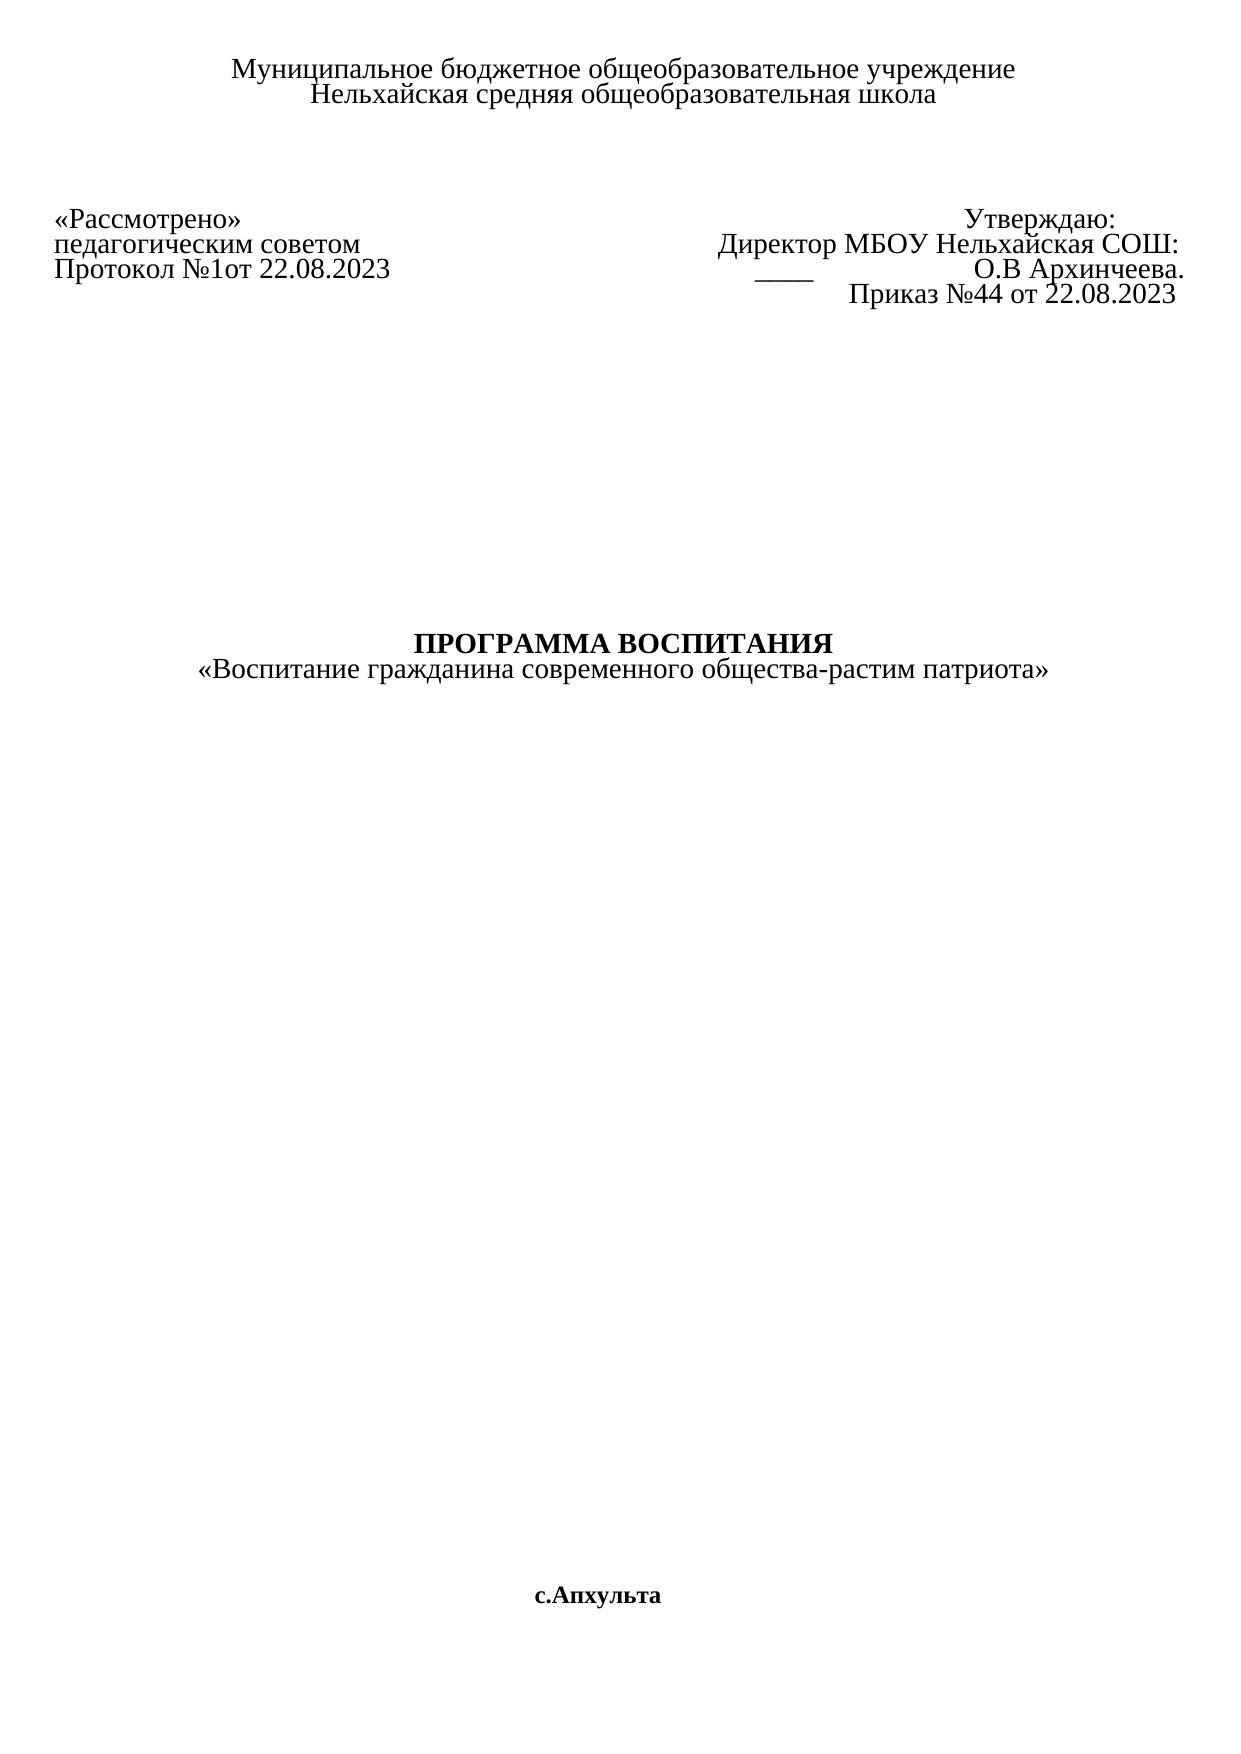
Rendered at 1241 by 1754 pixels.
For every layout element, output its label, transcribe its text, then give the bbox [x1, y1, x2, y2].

text «Воспитание гражданина современного общества-растим патриота» [54, 658, 1193, 683]
text Протокол №1от 22.08.2023 ____ О.В Архинчеева. [54, 258, 1193, 283]
text педагогическим советом Директор МБОУ Нельхайская СОШ: [54, 233, 1193, 258]
text ПРОГРАММА ВОСПИТАНИЯ [54, 633, 1193, 658]
text «Рассмотрено» Утверждаю: [54, 208, 1193, 233]
text Приказ №44 от 22.08.2023 [54, 283, 1193, 308]
text Нельхайская средняя общеобразовательная школа [54, 83, 1193, 108]
text Муниципальное бюджетное общеобразовательное учреждение [54, 58, 1193, 83]
text с.Апхульта [409, 1581, 1195, 1609]
